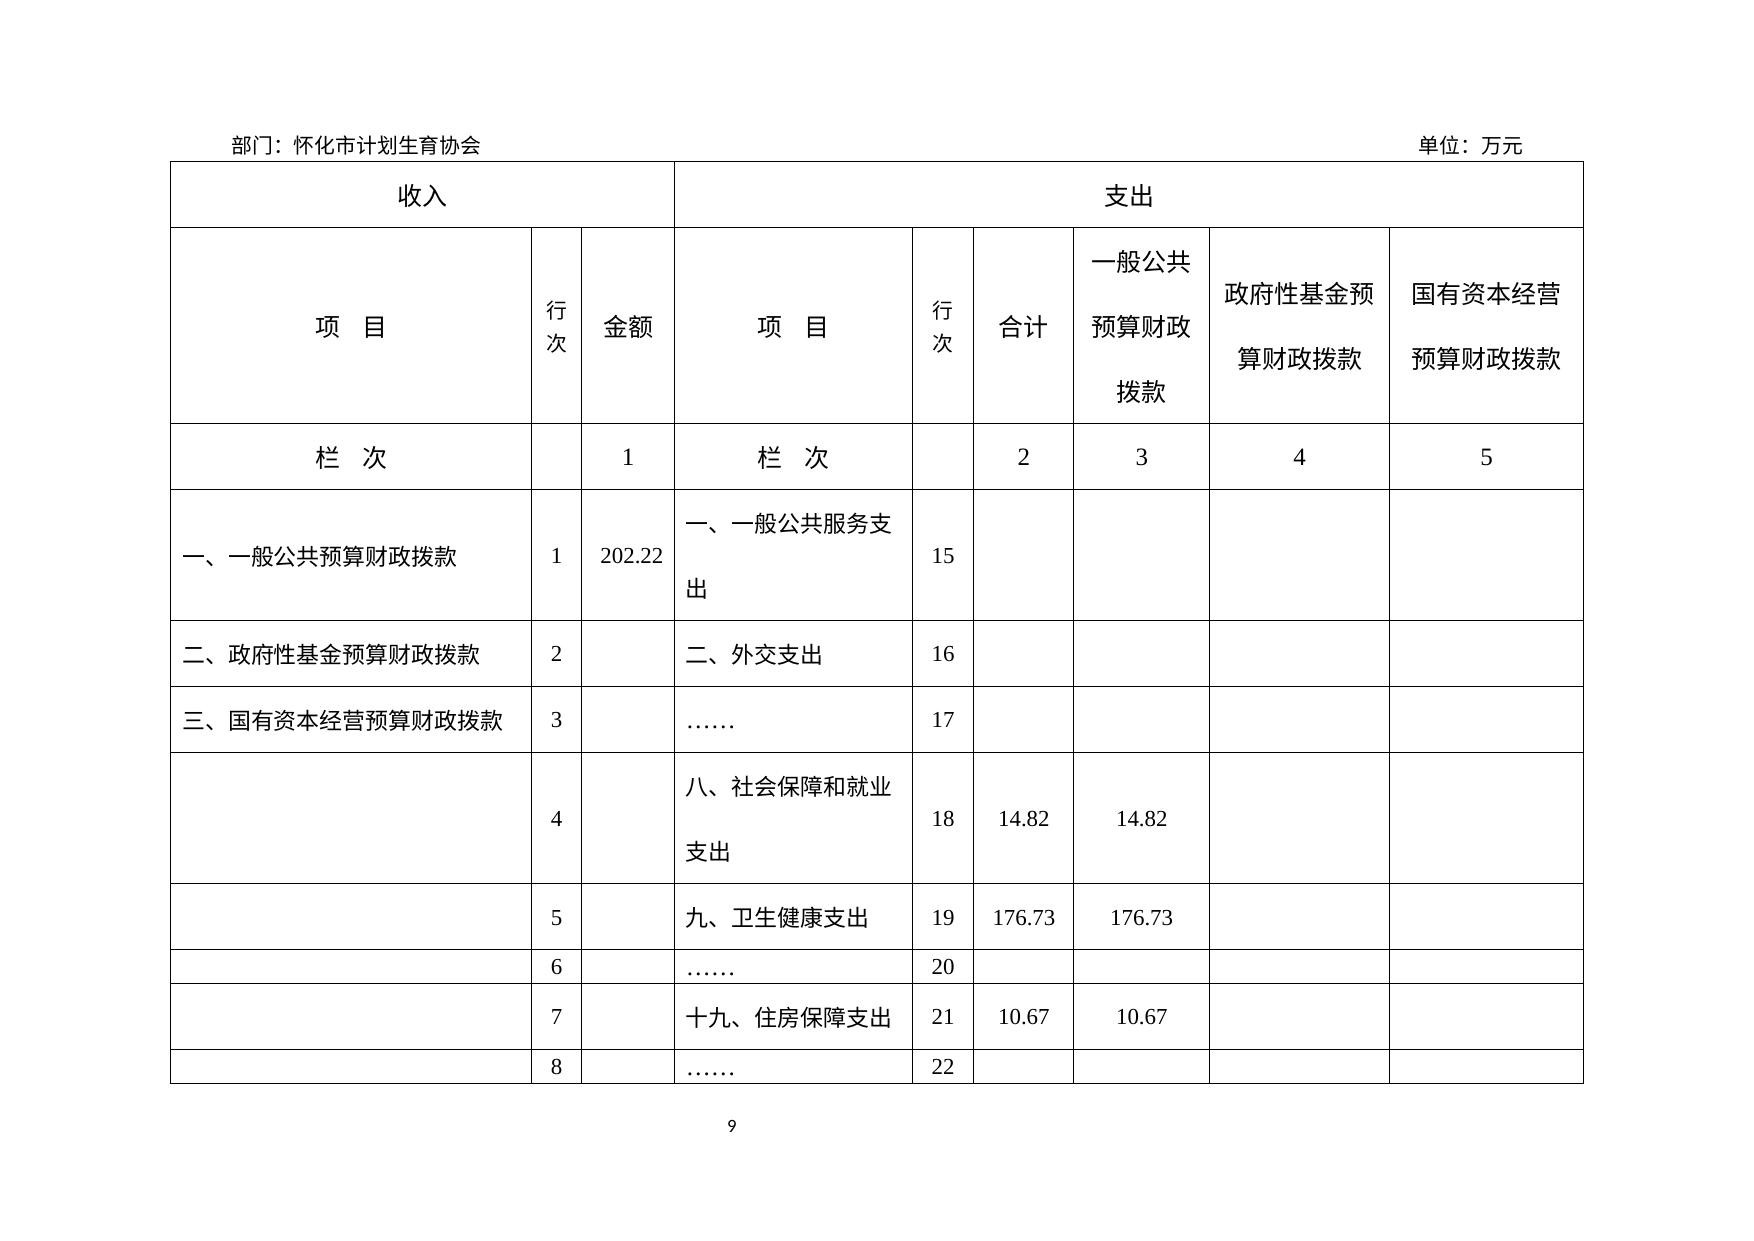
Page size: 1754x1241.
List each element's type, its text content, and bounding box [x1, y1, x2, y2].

table_cell 1 [582, 424, 674, 489]
table_cell [1210, 621, 1389, 686]
table_cell [1074, 490, 1209, 620]
table_cell [913, 424, 973, 489]
table_cell 三、国有资本经营预算财政拨款 [171, 687, 531, 752]
table_cell [532, 424, 581, 489]
table_cell [1074, 950, 1209, 983]
table_cell 5 [1390, 424, 1583, 489]
table_header 支出 [675, 162, 1583, 227]
table_cell 八、社会保障和就业支出 [675, 753, 912, 883]
table_cell 一、一般公共服务支出 [675, 490, 912, 620]
table_cell 7 [532, 984, 581, 1049]
table_cell [1210, 490, 1389, 620]
table_cell 金额 [582, 228, 674, 423]
table_cell [582, 884, 674, 949]
table_cell [171, 984, 531, 1049]
table_cell 二、政府性基金预算财政拨款 [171, 621, 531, 686]
table_cell 行次 [913, 228, 973, 423]
table_cell [1210, 1050, 1389, 1082]
table_cell [1074, 621, 1209, 686]
table_cell 项 目 [675, 228, 912, 423]
table_cell 21 [913, 984, 973, 1049]
table_cell …… [675, 687, 912, 752]
table_cell 4 [1210, 424, 1389, 489]
table_cell [1210, 753, 1389, 883]
table_cell 20 [913, 950, 973, 983]
table_cell 176.73 [1074, 884, 1209, 949]
table_cell [171, 884, 531, 949]
table_cell 10.67 [1074, 984, 1209, 1049]
table_cell [1074, 1050, 1209, 1082]
table_cell [1390, 884, 1583, 949]
table_cell [171, 1050, 531, 1082]
table_cell [1210, 884, 1389, 949]
table_cell 10.67 [974, 984, 1073, 1049]
table_cell 22 [913, 1050, 973, 1082]
table_cell [171, 950, 531, 983]
table_cell [1074, 687, 1209, 752]
table_cell 5 [532, 884, 581, 949]
table_cell [582, 984, 674, 1049]
table_cell 九、卫生健康支出 [675, 884, 912, 949]
table_cell [974, 490, 1073, 620]
table_cell 8 [532, 1050, 581, 1082]
table_cell 行次 [532, 228, 581, 423]
table_cell 14.82 [1074, 753, 1209, 883]
table_cell [974, 621, 1073, 686]
table_cell [582, 687, 674, 752]
table_cell [1390, 687, 1583, 752]
table_cell [582, 753, 674, 883]
table_cell 2 [974, 424, 1073, 489]
table_cell [974, 687, 1073, 752]
table_cell [582, 950, 674, 983]
table_cell 合计 [974, 228, 1073, 423]
table_cell 政府性基金预算财政拨款 [1210, 228, 1389, 423]
text 部门：怀化市计划生育协会 单位：万元 [148, 128, 1606, 161]
table_cell …… [675, 1050, 912, 1082]
table_cell [1210, 687, 1389, 752]
table_cell [974, 1050, 1073, 1082]
table_cell 202.22 [582, 490, 674, 620]
table_cell [1390, 984, 1583, 1049]
table_cell 3 [532, 687, 581, 752]
table_cell 一、一般公共预算财政拨款 [171, 490, 531, 620]
table_cell 一般公共预算财政拨款 [1074, 228, 1209, 423]
table_cell 十九、住房保障支出 [675, 984, 912, 1049]
table_cell 国有资本经营预算财政拨款 [1390, 228, 1583, 423]
table_cell 19 [913, 884, 973, 949]
table_cell [1390, 490, 1583, 620]
table_cell 17 [913, 687, 973, 752]
table_cell 14.82 [974, 753, 1073, 883]
table_cell [582, 621, 674, 686]
table_cell 6 [532, 950, 581, 983]
table_cell 4 [532, 753, 581, 883]
table_cell [1390, 621, 1583, 686]
table_cell 3 [1074, 424, 1209, 489]
table_cell [171, 753, 531, 883]
table_cell [974, 950, 1073, 983]
table_cell [1390, 1050, 1583, 1082]
table_header 收入 [171, 162, 674, 227]
table_cell [1390, 950, 1583, 983]
table_cell [1390, 753, 1583, 883]
table_cell 176.73 [974, 884, 1073, 949]
table_cell 1 [532, 490, 581, 620]
table_cell …… [675, 950, 912, 983]
table_cell [1210, 984, 1389, 1049]
table_cell 15 [913, 490, 973, 620]
table_cell [582, 1050, 674, 1082]
table_cell 栏 次 [675, 424, 912, 489]
table_cell 16 [913, 621, 973, 686]
table_cell 二、外交支出 [675, 621, 912, 686]
table_cell [1210, 950, 1389, 983]
table_cell 栏 次 [171, 424, 531, 489]
table_cell 18 [913, 753, 973, 883]
table_cell 2 [532, 621, 581, 686]
table_cell 项 目 [171, 228, 531, 423]
